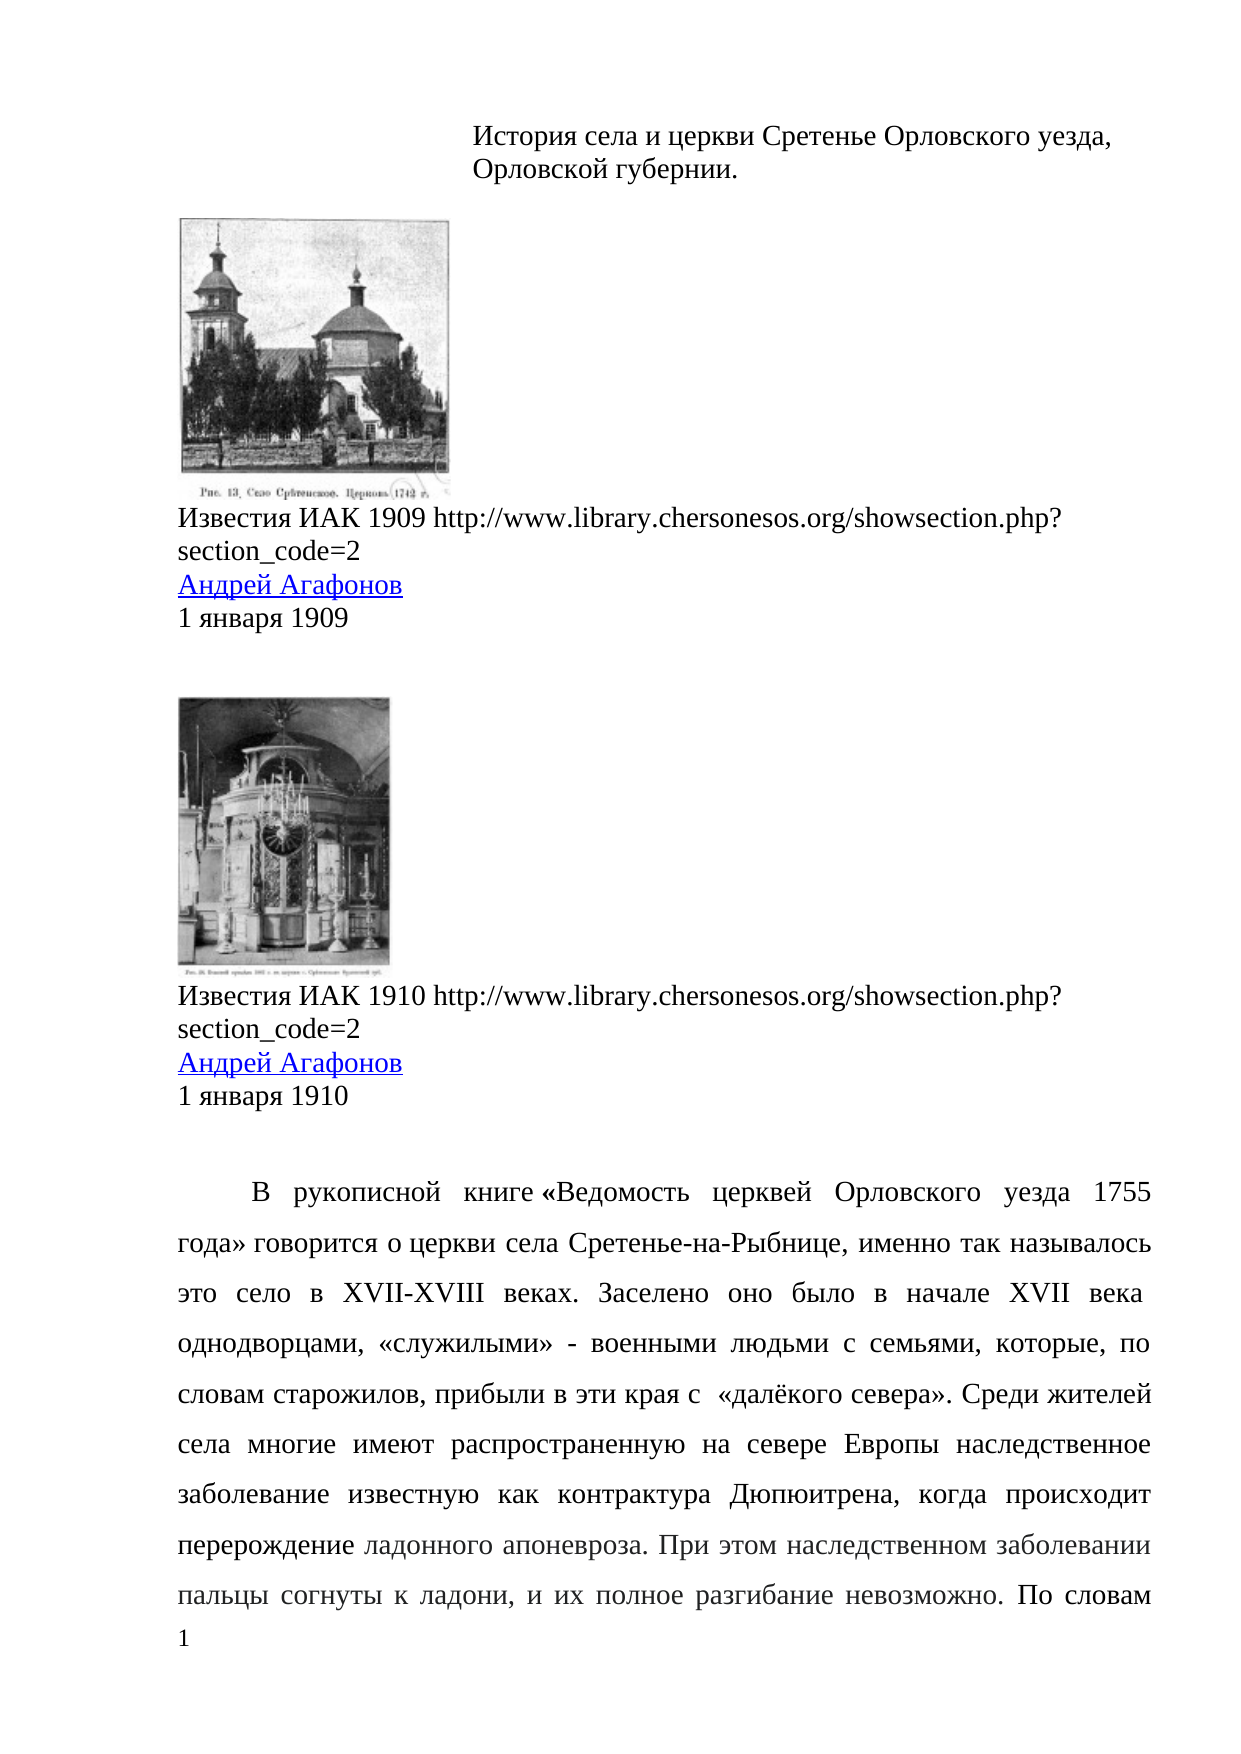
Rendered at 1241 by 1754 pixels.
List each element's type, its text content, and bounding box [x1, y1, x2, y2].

picture [177, 218, 451, 500]
text История села и церкви Сретенье Орловского уезда, Орловской губернии. [472, 118, 1152, 185]
text Известия ИАК 1909 http://www.library.chersonesos.org/showsection.php?section_code=2 Андрей Агафонов 1 января 1909 [177, 219, 1152, 634]
text Известия ИАК 1910 http://www.library.chersonesos.org/showsection.php?section_code=2 Андрей Агафонов 1 января 1910 [177, 696, 1152, 1112]
picture [177, 696, 393, 978]
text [177, 1174, 1152, 1611]
